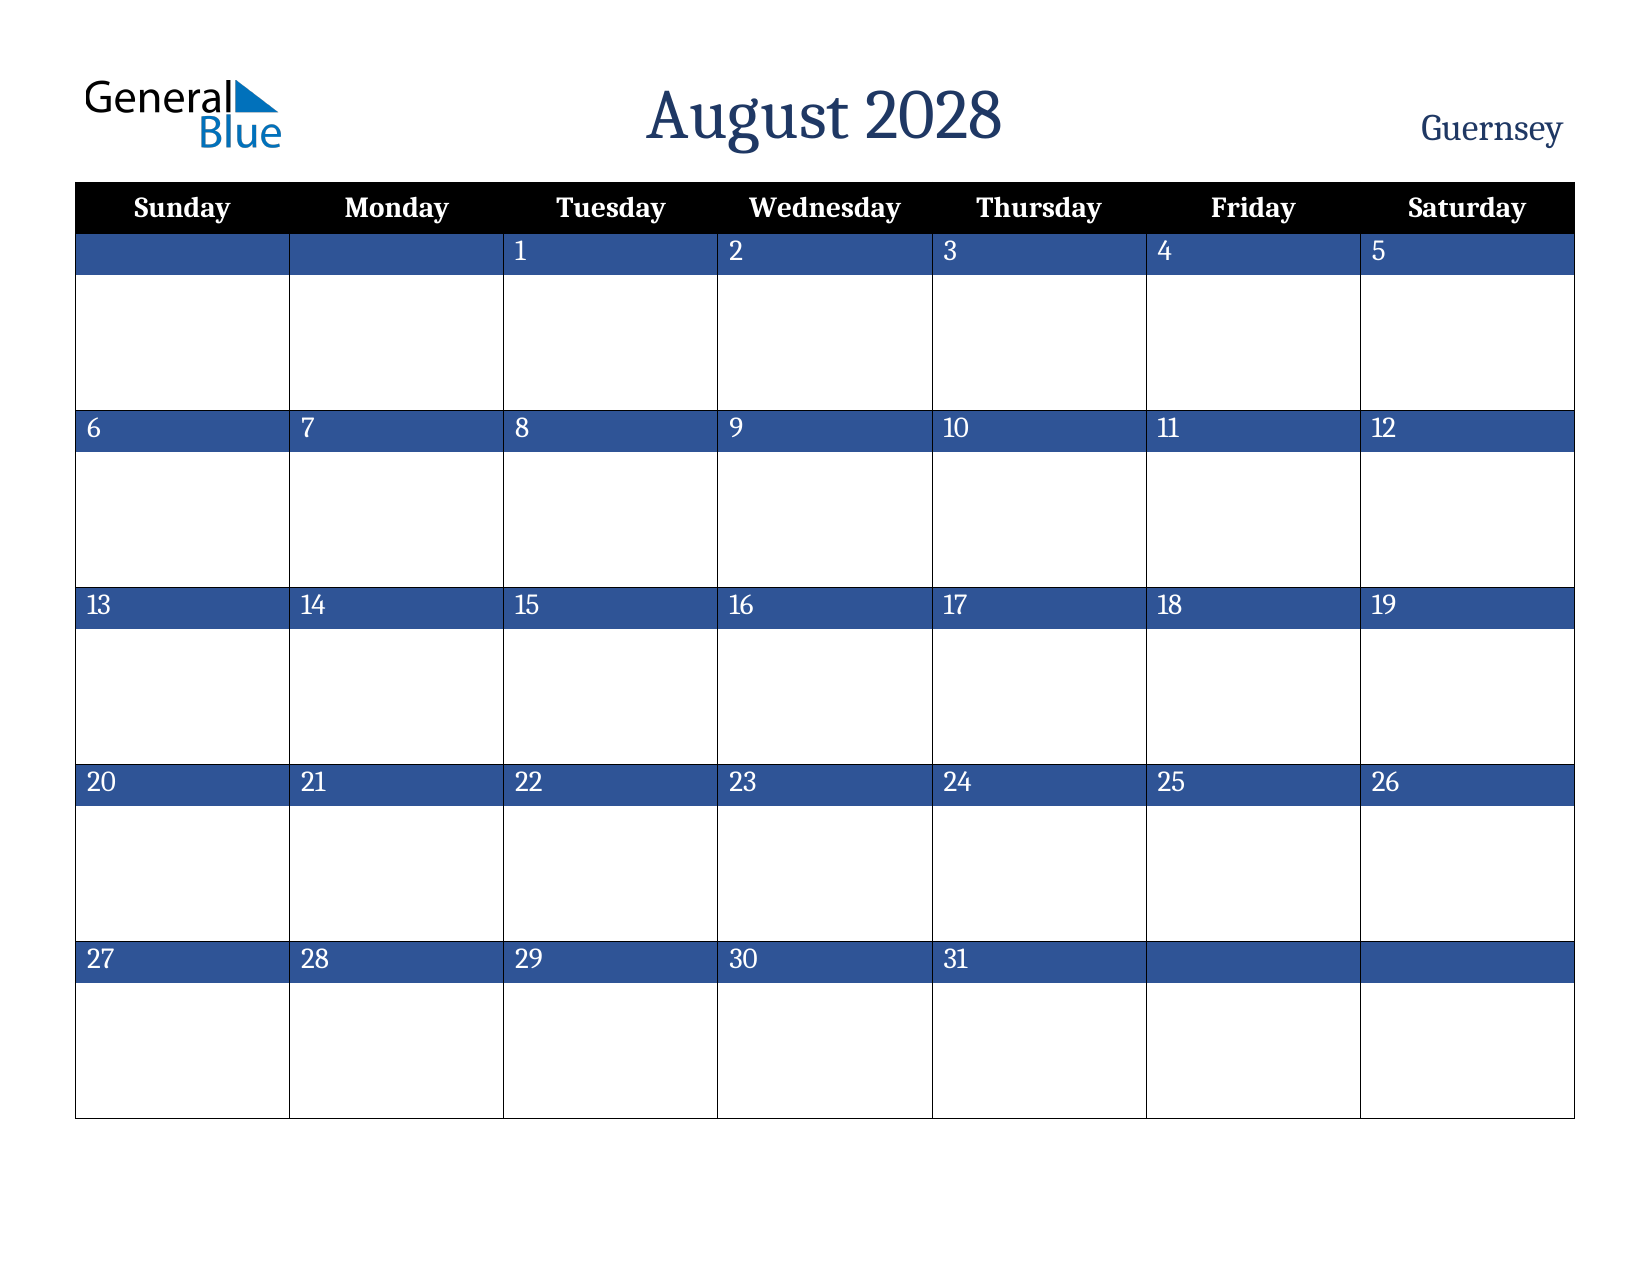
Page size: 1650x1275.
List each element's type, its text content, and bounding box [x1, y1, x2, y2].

table_cell [1147, 629, 1360, 764]
table_cell 15 [504, 588, 717, 629]
table_cell [933, 275, 1146, 410]
table_cell [1361, 275, 1574, 410]
table_header August 2028 [504, 75, 1146, 182]
table_cell [290, 629, 503, 764]
table_cell [1361, 629, 1574, 764]
table_cell 31 [933, 942, 1146, 983]
table_cell [933, 983, 1146, 1118]
table_cell 25 [1147, 765, 1360, 806]
table_cell 9 [718, 411, 932, 452]
table_cell [76, 275, 289, 410]
table_cell Thursday [933, 183, 1146, 233]
table_cell 7 [290, 411, 503, 452]
picture [86, 80, 281, 148]
table_cell [76, 234, 289, 275]
table_cell 6 [76, 411, 289, 452]
table_header Guernsey [1146, 75, 1574, 182]
table_cell 28 [290, 942, 503, 983]
table_cell [1361, 806, 1574, 941]
table_cell 23 [718, 765, 932, 806]
table_cell [933, 629, 1146, 764]
table_cell [718, 806, 932, 941]
table_cell [1361, 452, 1574, 587]
table_cell [1147, 806, 1360, 941]
table_cell [1147, 275, 1360, 410]
table_cell [76, 452, 289, 587]
table_cell 17 [933, 588, 1146, 629]
table_cell [290, 983, 503, 1118]
table_cell [290, 234, 503, 275]
table_cell [1361, 942, 1574, 983]
table_cell 12 [1361, 411, 1574, 452]
table_cell [504, 806, 717, 941]
table_cell 20 [76, 765, 289, 806]
table_cell 10 [933, 411, 1146, 452]
table_cell [1147, 942, 1360, 983]
table_cell 22 [504, 765, 717, 806]
table_cell 27 [76, 942, 289, 983]
table_cell [1361, 983, 1574, 1118]
table_cell [1147, 983, 1360, 1118]
table_cell 16 [718, 588, 932, 629]
table_cell 2 [718, 234, 932, 275]
table_cell [504, 452, 717, 587]
table_cell 14 [290, 588, 503, 629]
table_cell 19 [1361, 588, 1574, 629]
table_cell 1 [504, 234, 717, 275]
table_cell [718, 452, 932, 587]
table_cell 11 [1147, 411, 1360, 452]
table_cell Saturday [1361, 183, 1574, 233]
table_cell [718, 629, 932, 764]
table_cell [76, 806, 289, 941]
table_cell [290, 275, 503, 410]
table_cell 21 [290, 765, 503, 806]
table_cell 5 [1361, 234, 1574, 275]
table_cell [504, 983, 717, 1118]
table_cell [504, 275, 717, 410]
table_cell 3 [933, 234, 1146, 275]
table_cell Friday [1147, 183, 1360, 233]
table_cell [933, 452, 1146, 587]
table_cell [718, 983, 932, 1118]
table_cell 13 [76, 588, 289, 629]
table_cell Sunday [76, 183, 289, 233]
table_cell [290, 806, 503, 941]
table_cell 8 [504, 411, 717, 452]
table_cell [76, 983, 289, 1118]
table_cell 4 [1147, 234, 1360, 275]
table_cell [718, 275, 932, 410]
table_cell Wednesday [718, 183, 932, 233]
table_cell [76, 629, 289, 764]
table_cell [504, 629, 717, 764]
table_cell Monday [290, 183, 503, 233]
table_cell [290, 452, 503, 587]
table_cell [933, 806, 1146, 941]
table_cell 26 [1361, 765, 1574, 806]
table_cell 29 [504, 942, 717, 983]
table_cell 30 [718, 942, 932, 983]
table_cell [1147, 452, 1360, 587]
table_header [76, 75, 503, 182]
table_cell 24 [933, 765, 1146, 806]
table_cell Tuesday [504, 183, 717, 233]
table_cell 18 [1147, 588, 1360, 629]
